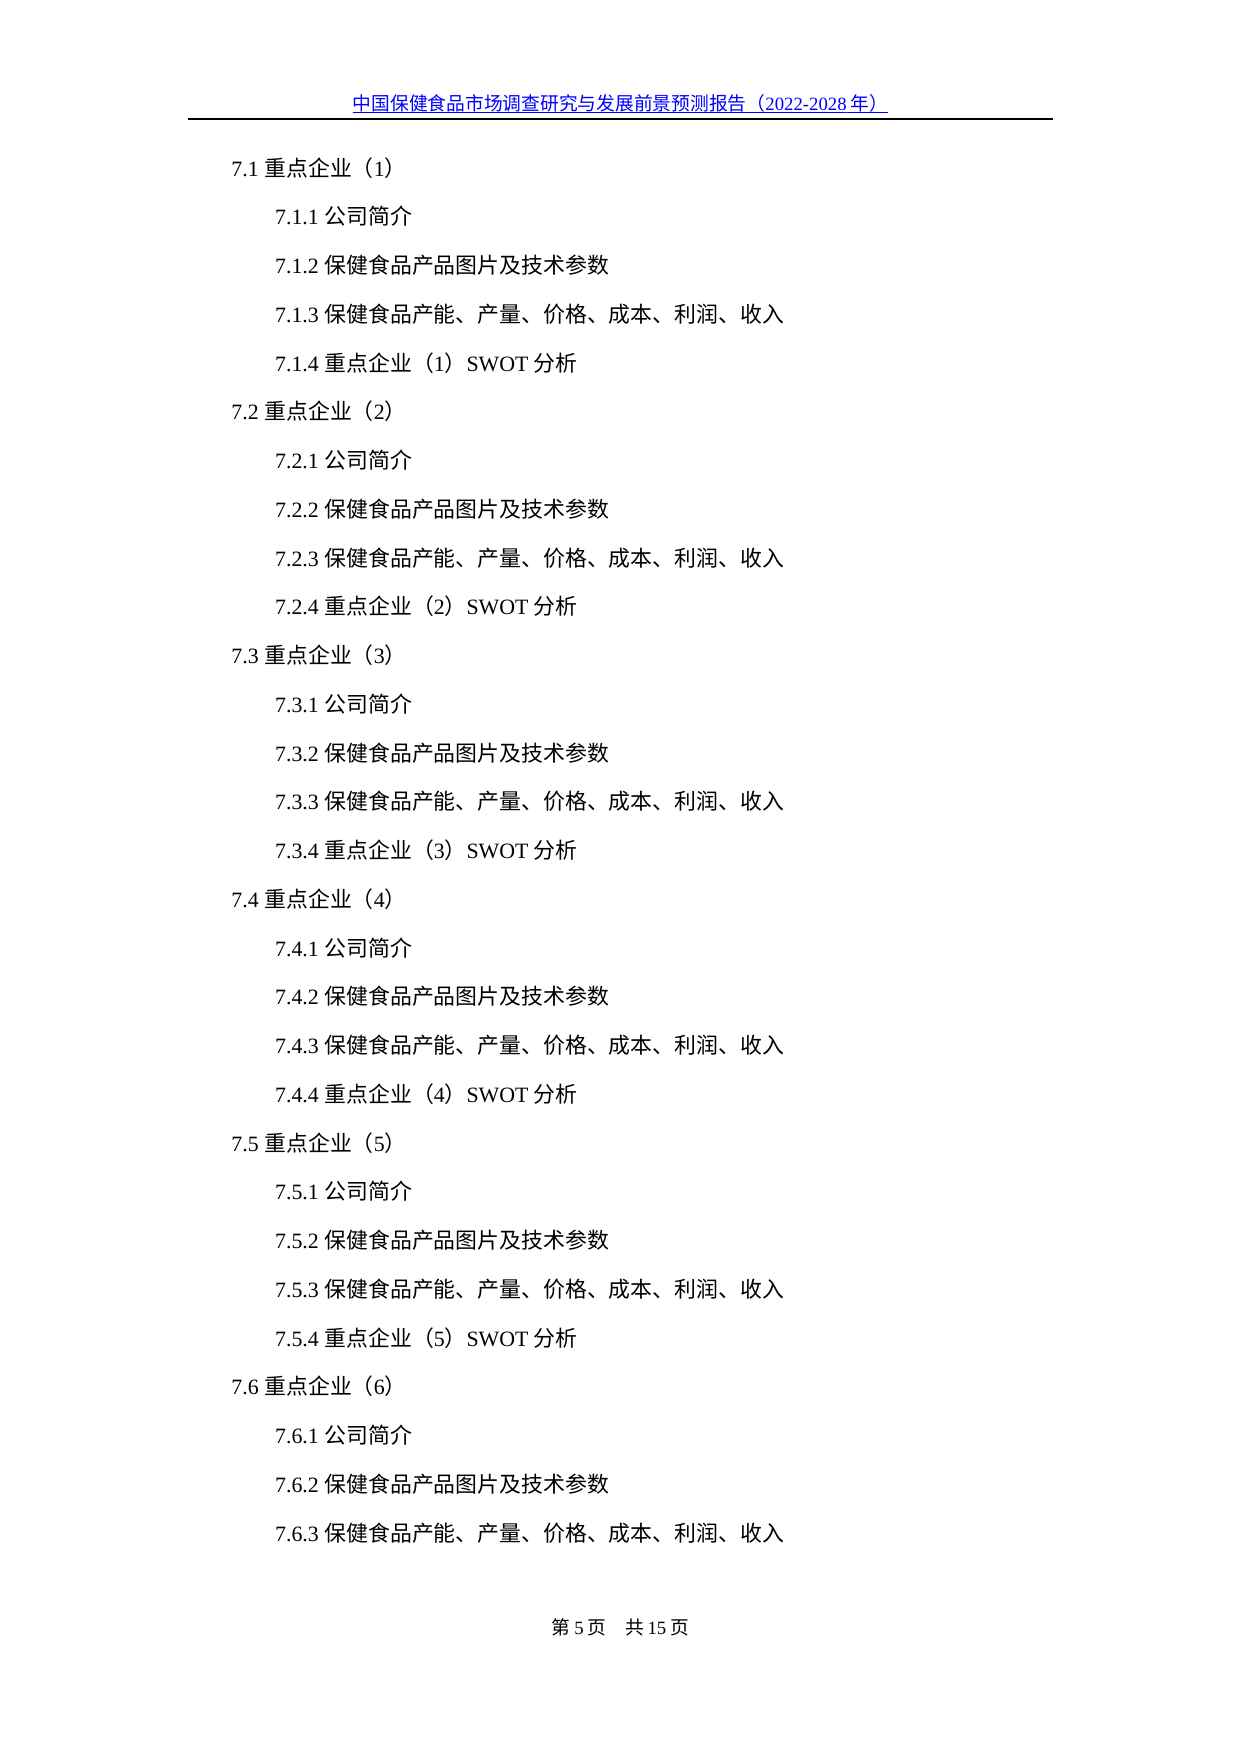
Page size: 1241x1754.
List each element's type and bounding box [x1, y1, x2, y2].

text [187, 150, 1053, 1548]
